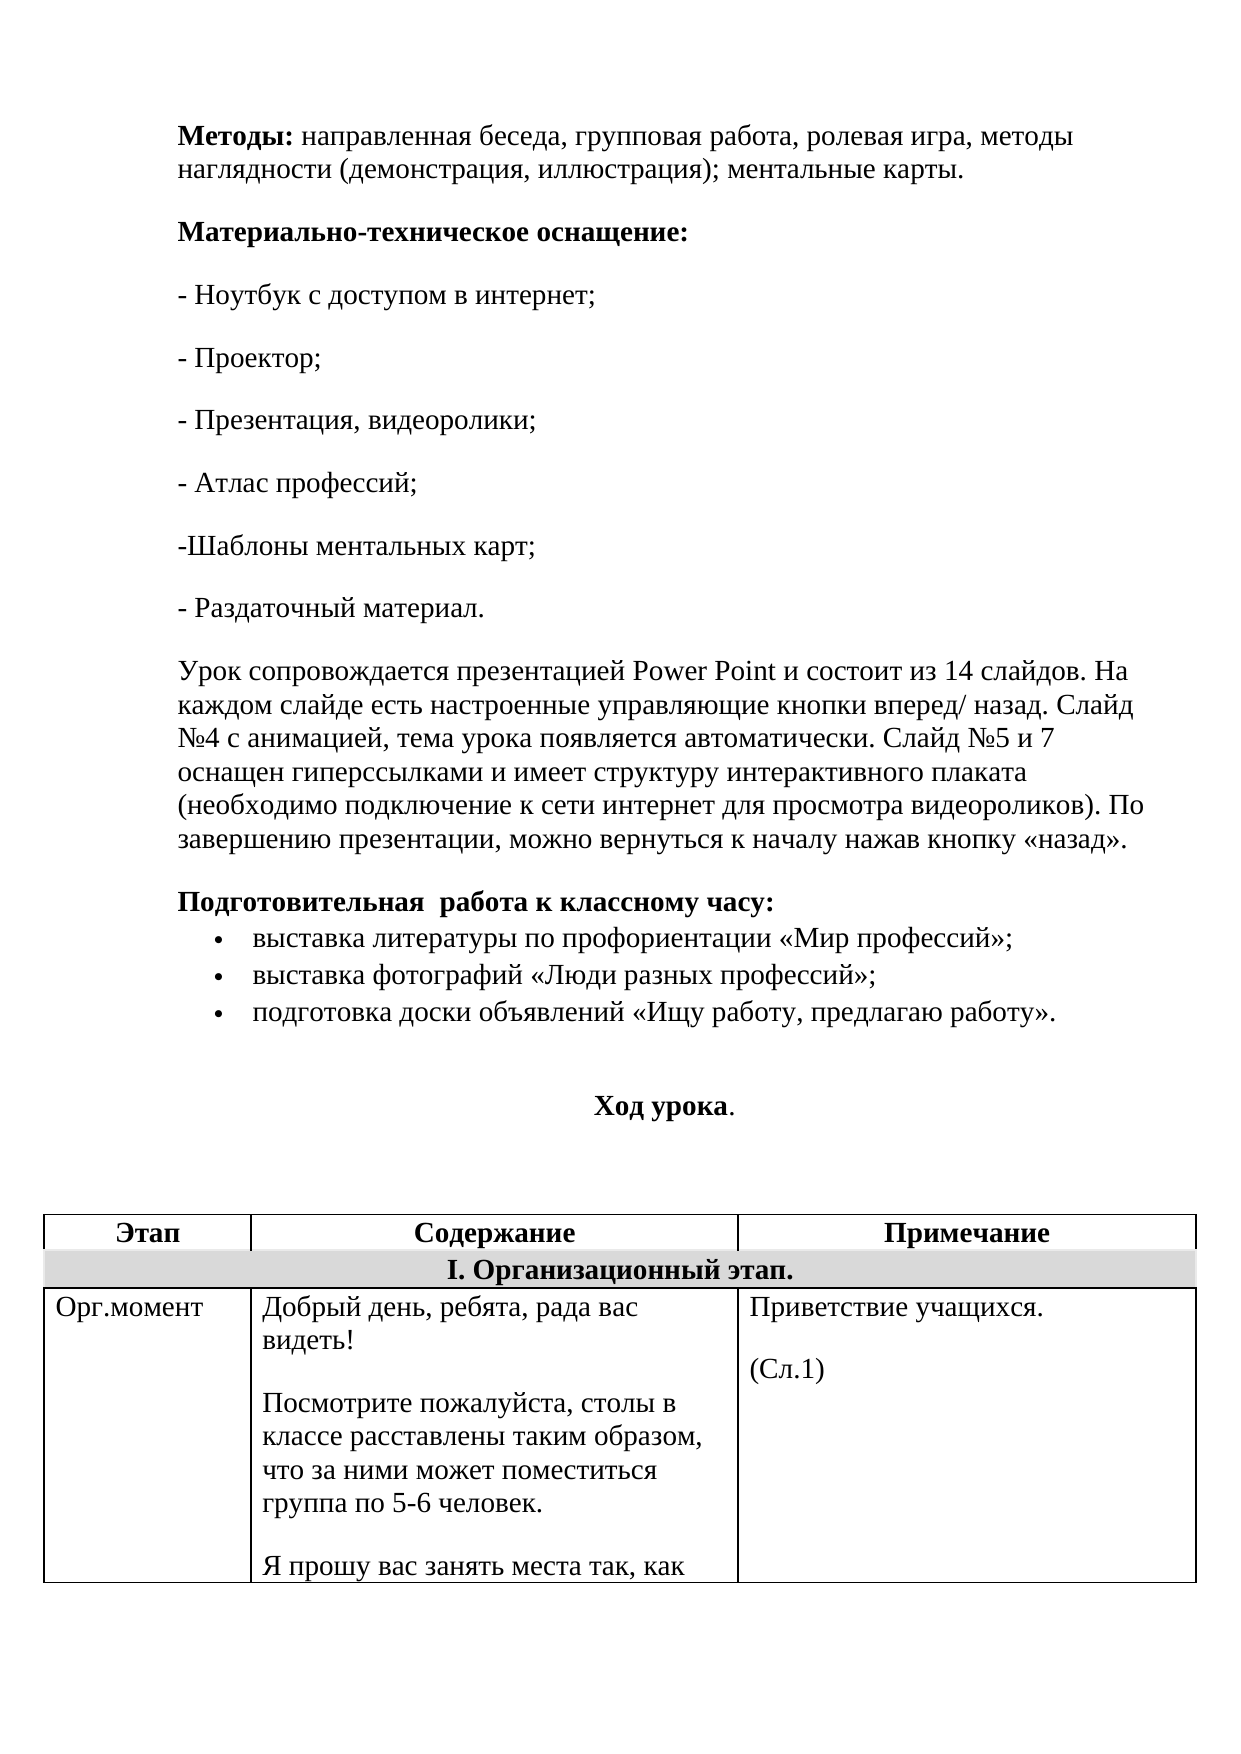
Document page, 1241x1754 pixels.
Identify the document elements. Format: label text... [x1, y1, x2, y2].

text - Ноутбук с доступом в интернет; [177, 277, 1152, 311]
text Подготовительная работа к классному часу: [177, 884, 1152, 917]
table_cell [739, 1289, 1195, 1582]
text Ход урока. [177, 1088, 1152, 1122]
text Материально-техническое оснащение: [177, 214, 1152, 248]
list выставка фотографий «Люди разных профессий»; [215, 957, 1152, 991]
table_header Этап [45, 1215, 250, 1249]
table_header Примечание [739, 1215, 1195, 1249]
text -Шаблоны ментальных карт; [177, 528, 1152, 561]
list подготовка доски объявлений «Ищу работу, предлагаю работу». [215, 994, 1152, 1027]
text - Атлас профессий; [177, 465, 1152, 499]
list выставка литературы по профориентации «Мир профессий»; [215, 920, 1152, 954]
text - Раздаточный материал. [177, 591, 1152, 624]
table_cell Орг.момент [45, 1289, 250, 1582]
table_cell I. Организационный этап. [45, 1251, 1195, 1287]
text - Презентация, видеоролики; [177, 402, 1152, 436]
text - Проектор; [177, 340, 1152, 373]
text Урок сопровождается презентацией Power Point и состоит из 14 слайдов. На каждом слайде есть настроенные управляющие кнопки вперед/ назад. Слайд №4 с анимацией, тема урока появляется автоматически. Слайд №5 и 7 оснащен гиперссылками и имеет структуру интерактивного плаката (необходимо подключение к сети интернет для просмотра видеороликов). По завершению презентации, можно вернуться к началу нажав кнопку «назад». [177, 653, 1152, 854]
text Методы: направленная беседа, групповая работа, ролевая игра, методы наглядности (демонстрация, иллюстрация); ментальные карты. [177, 118, 1152, 185]
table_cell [252, 1289, 737, 1582]
table_header Содержание [252, 1215, 737, 1249]
